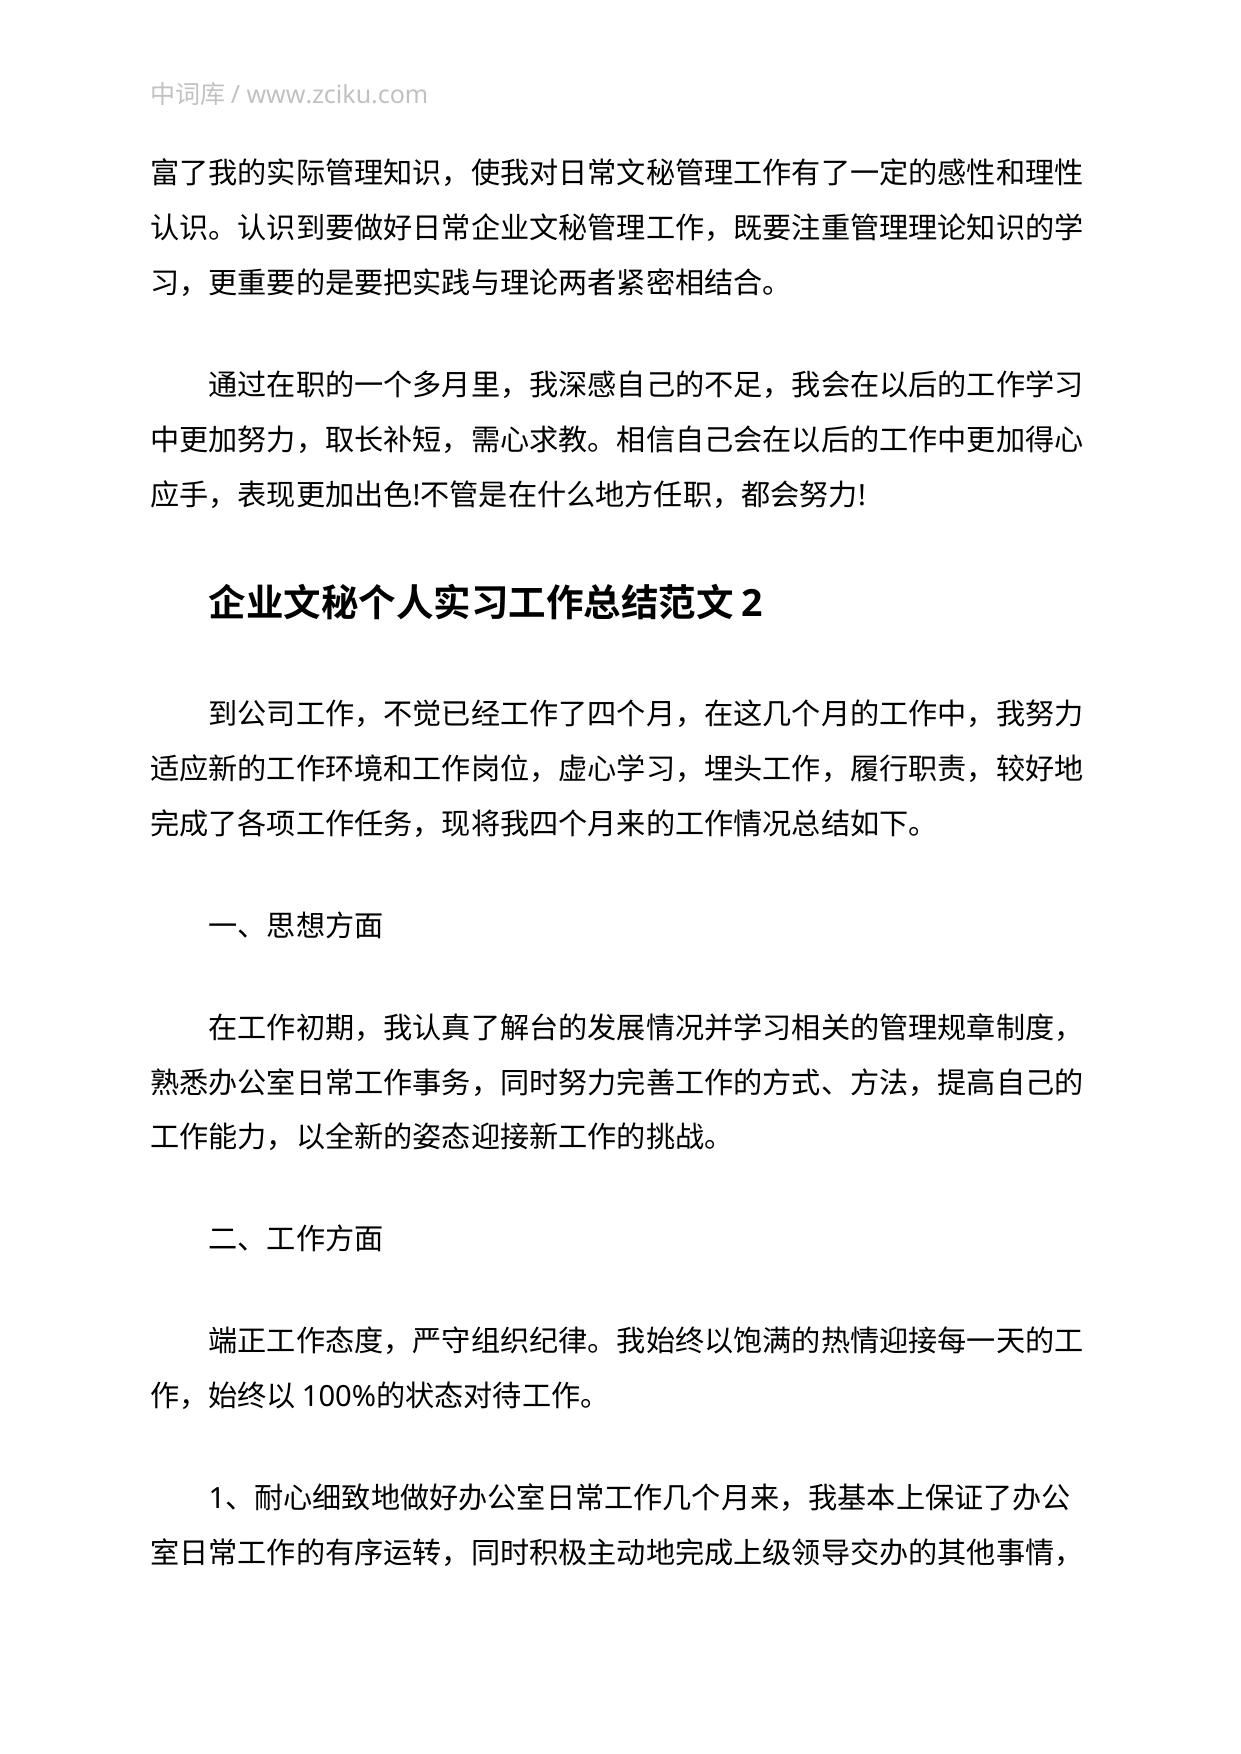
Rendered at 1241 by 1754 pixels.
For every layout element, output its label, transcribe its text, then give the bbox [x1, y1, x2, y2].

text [150, 1474, 1090, 1572]
text 通过在职的一个多月里，我深感自己的不足，我会在以后的工作学习中更加努力，取长补短，需心求教。相信自己会在以后的工作中更加得心应手，表现更加出色!不管是在什么地方任职，都会努力! [150, 362, 1090, 514]
text 企业文秘个人实习工作总结范文2 [150, 573, 1090, 628]
text 到公司工作，不觉已经工作了四个月，在这几个月的工作中，我努力适应新的工作环境和工作岗位，虚心学习，埋头工作，履行职责，较好地完成了各项工作任务，现将我四个月来的工作情况总结如下。 [150, 691, 1090, 843]
text 二、工作方面 [150, 1216, 1090, 1258]
text 端正工作态度，严守组织纪律。我始终以饱满的热情迎接每一天的工作，始终以100%的状态对待工作。 [150, 1318, 1090, 1415]
text 在工作初期，我认真了解台的发展情况并学习相关的管理规章制度，熟悉办公室日常工作事务，同时努力完善工作的方式、方法，提高自己的工作能力，以全新的姿态迎接新工作的挑战。 [150, 1004, 1090, 1156]
text 一、思想方面 [150, 902, 1090, 945]
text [150, 150, 1090, 302]
